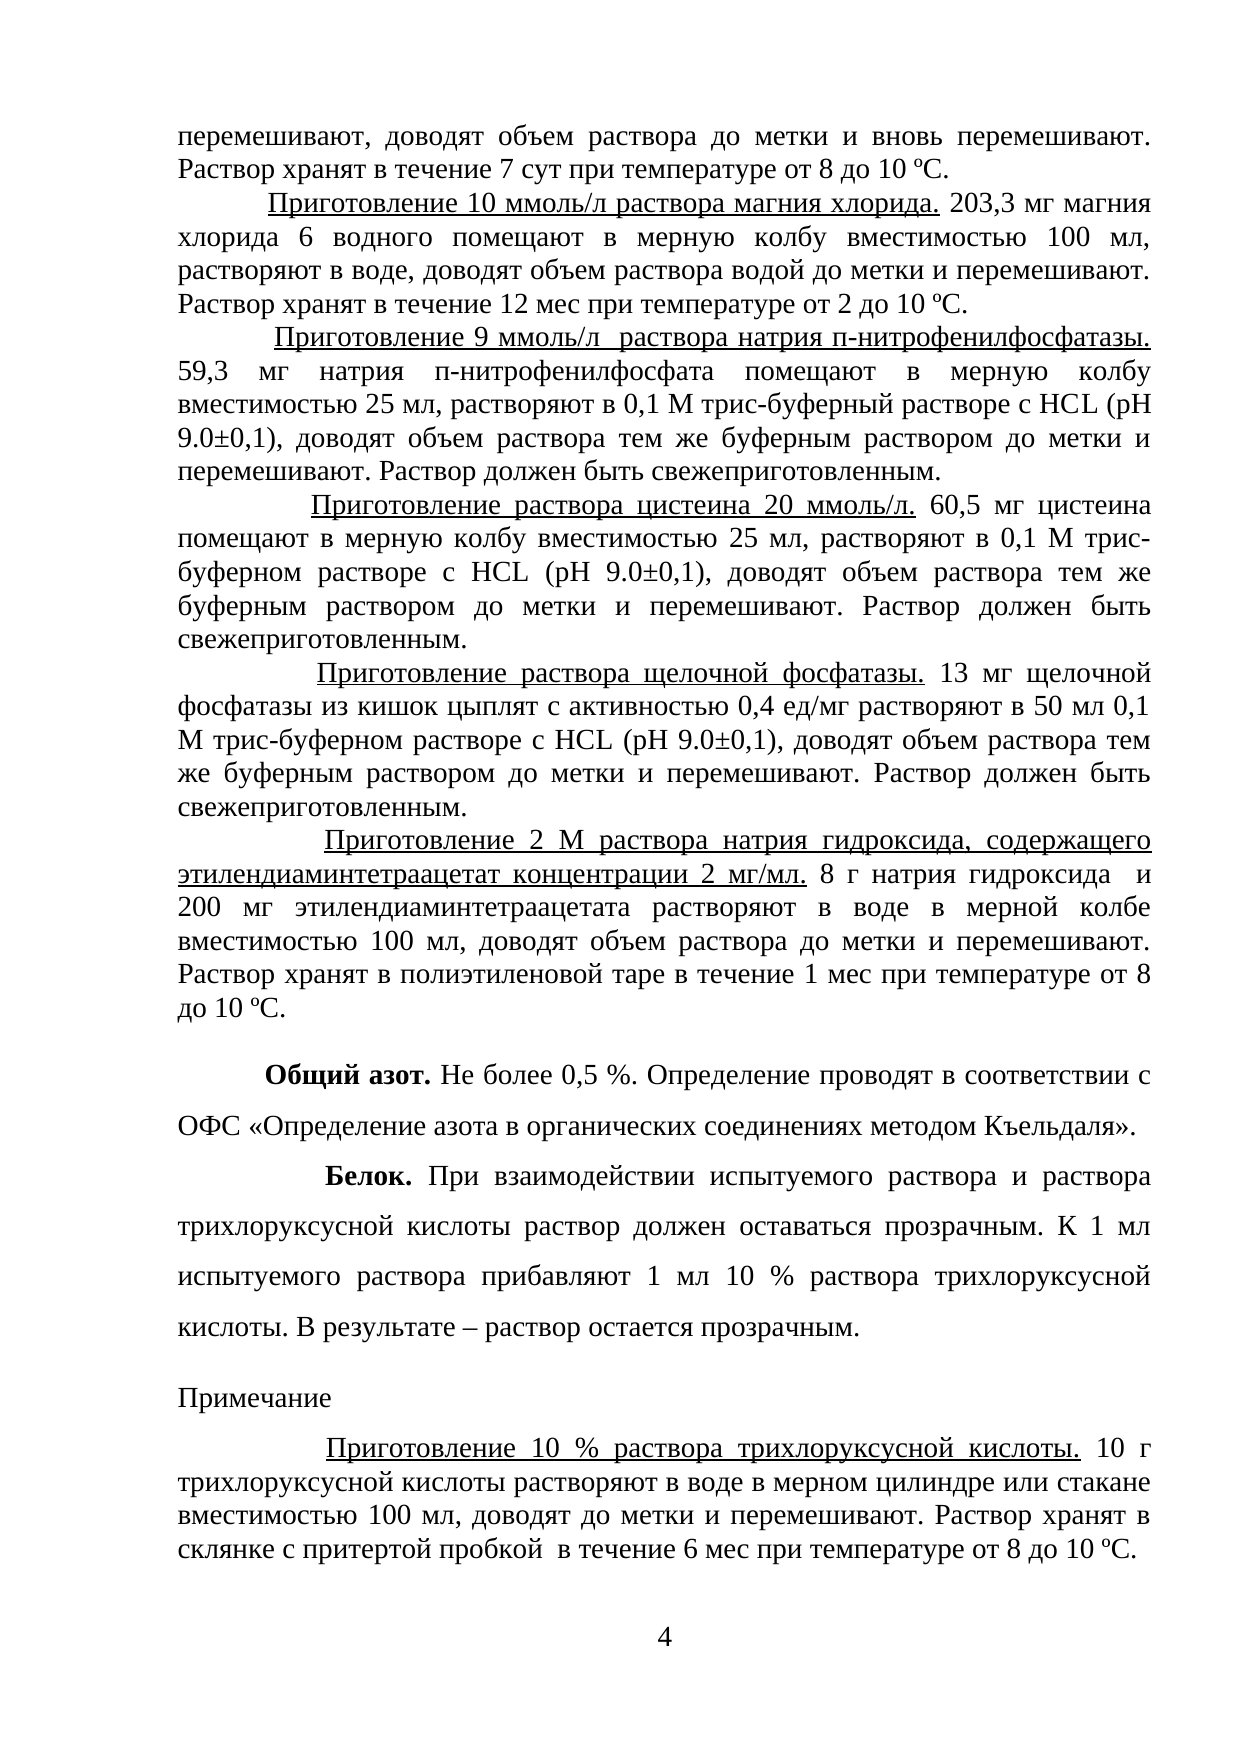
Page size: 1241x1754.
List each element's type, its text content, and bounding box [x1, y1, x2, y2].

text Приготовление раствора щелочной фосфатазы. 13 мг щелочной фосфатазы из кишок цыплят с активностью 0,4 ед/мг растворяют в 50 мл 0,1 М трис-буферном растворе с НСL (рН 9.0±0,1), доводят объем раствора тем же буферным раствором до метки и перемешивают. Раствор должен быть свежеприготовленным. [177, 655, 1152, 822]
text Примечание [177, 1380, 1152, 1413]
text Приготовление 10 ммоль/л раствора магния хлорида. 203,3 мг магния хлорида 6 водного помещают в мерную колбу вместимостью 100 мл, растворяют в воде, доводят объем раствора водой до метки и перемешивают. Раствор хранят в течение 12 мес при температуре от 2 до 10 ºС. [177, 185, 1152, 319]
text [177, 118, 1152, 185]
text Общий азот. Не более 0,5 %. Определение проводят в соответствии с ОФС «Определение азота в органических соединениях методом Къельдаля». [177, 1057, 1152, 1141]
text Приготовление раствора цистеина 20 ммоль/л. 60,5 мг цистеина помещают в мерную колбу вместимостью 25 мл, растворяют в 0,1 М трис-буферном растворе с НСL (рН 9.0±0,1), доводят объем раствора тем же буферным раствором до метки и перемешивают. Раствор должен быть свежеприготовленным. [177, 487, 1152, 655]
text Приготовление 2 М раствора натрия гидроксида, содержащего этилендиаминтетраацетат концентрации 2 мг/мл. 8 г натрия гидроксида и 200 мг этилендиаминтетраацетата растворяют в воде в мерной колбе вместимостью 100 мл, доводят объем раствора до метки и перемешивают. Раствор хранят в полиэтиленовой таре в течение 1 мес при температуре от 8 до 10 ºС. [177, 822, 1152, 1024]
text Приготовление 10 % раствора трихлоруксусной кислоты. 10 г трихлоруксусной кислоты растворяют в воде в мерном цилиндре или стакане вместимостью 100 мл, доводят до метки и перемешивают. Раствор хранят в склянке с притертой пробкой в течение 6 мес при температуре от 8 до 10 ºС. [177, 1430, 1152, 1564]
text Приготовление 9 ммоль/л раствора натрия п-нитрофенилфосфатазы. 59,3 мг натрия п-нитрофенилфосфата помещают в мерную колбу вместимостью 25 мл, растворяют в 0,1 М трис-буферный растворе с НСL (рН 9.0±0,1), доводят объем раствора тем же буферным раствором до метки и перемешивают. Раствор должен быть свежеприготовленным. [177, 319, 1152, 487]
text Белок. При взаимодействии испытуемого раствора и раствора трихлоруксусной кислоты раствор должен оставаться прозрачным. К 1 мл испытуемого раствора прибавляют 1 мл 10 % раствора трихлоруксусной кислоты. В результате – раствор остается прозрачным. [177, 1158, 1152, 1342]
